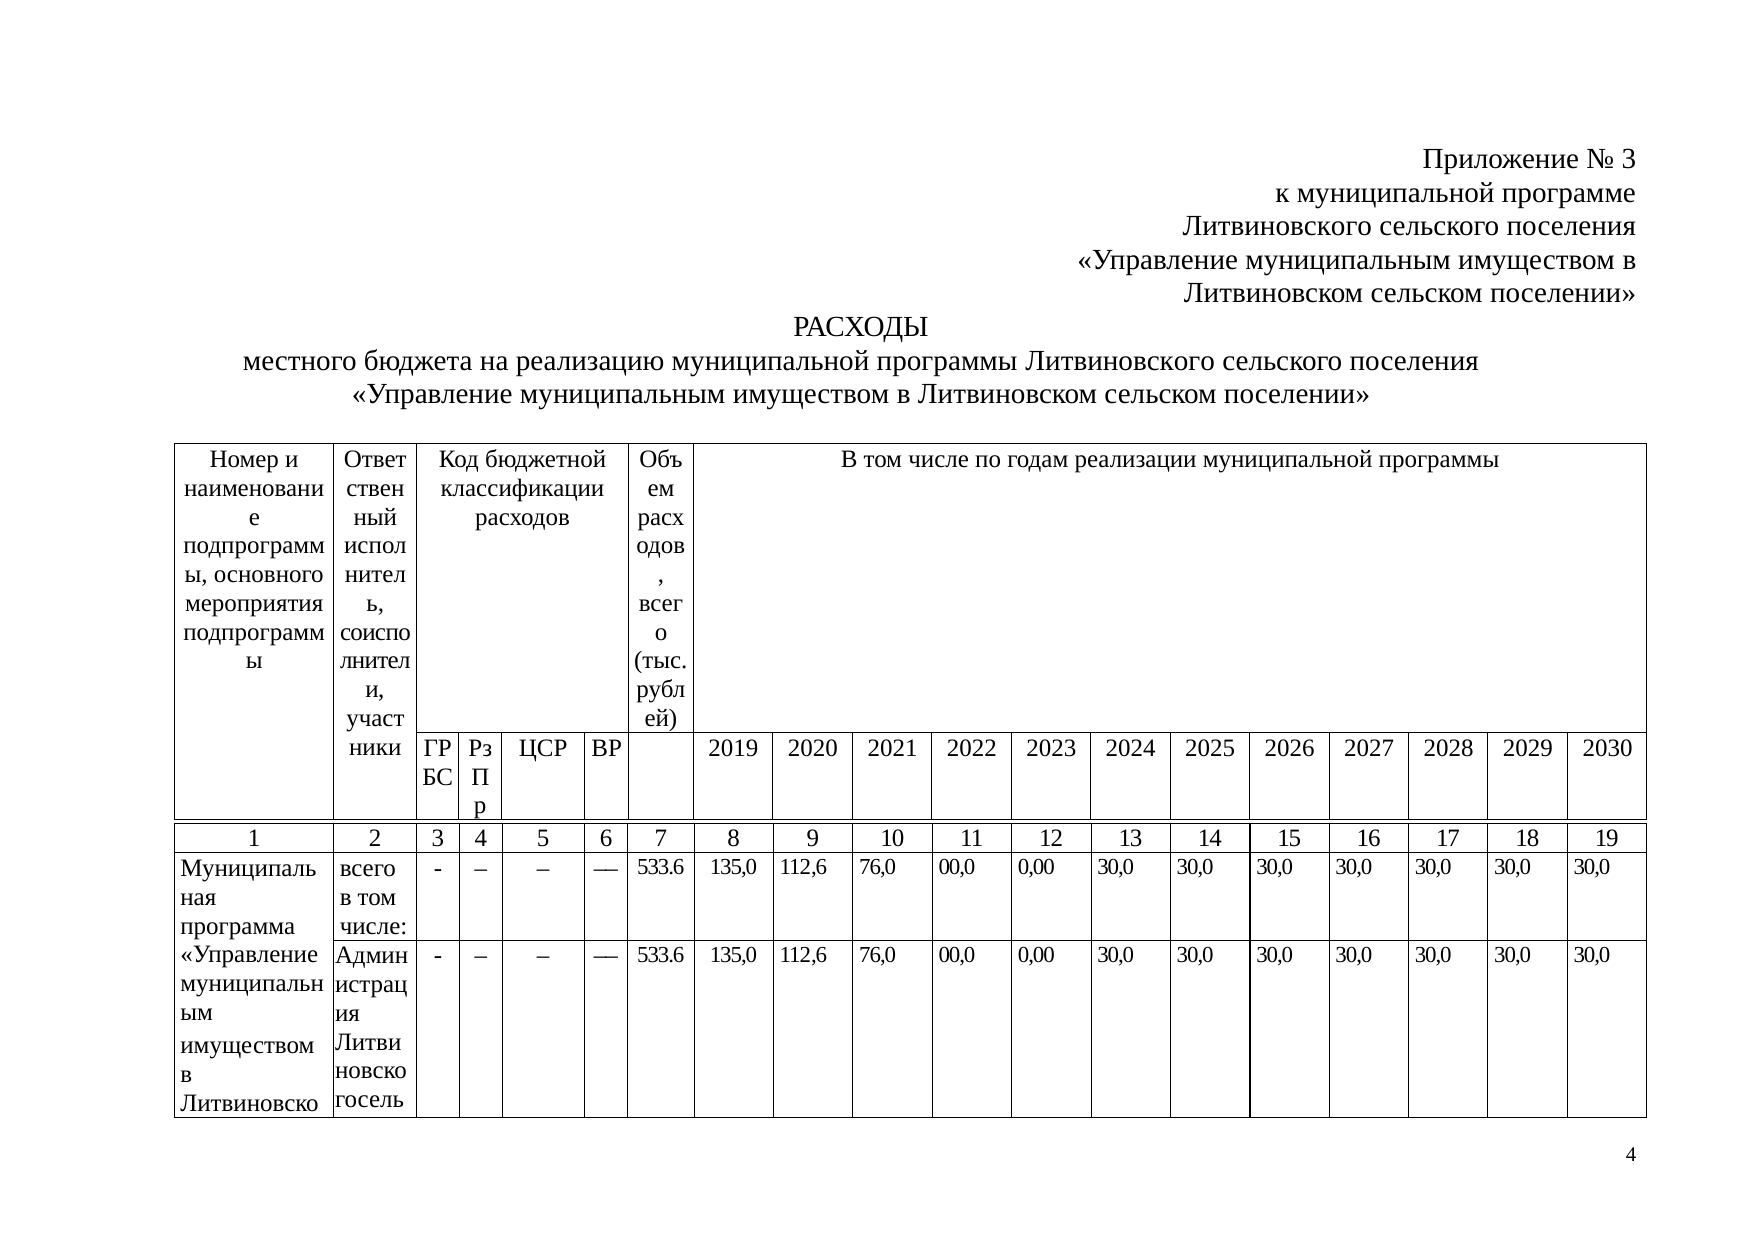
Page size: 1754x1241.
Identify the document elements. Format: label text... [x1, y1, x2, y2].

table_cell 2030 [1568, 733, 1646, 819]
table_header 4 [460, 824, 502, 852]
table_cell 533.6 [628, 941, 694, 1117]
table_header 7 [628, 824, 694, 852]
table_cell ВР [585, 733, 628, 819]
table_cell 30,0 [1488, 941, 1567, 1117]
table_header 14 [1171, 824, 1249, 852]
table_cell 76,0 [853, 853, 932, 939]
table_header 9 [774, 824, 852, 852]
table_cell –– [585, 853, 627, 939]
table_cell 76,0 [853, 941, 932, 1117]
table_cell 30,0 [1568, 853, 1646, 939]
text Литвиновском сельском поселении» [86, 276, 1636, 309]
table_cell 30,0 [1171, 941, 1249, 1117]
table_cell 112,6 [774, 941, 852, 1117]
text «Управление муниципальным имуществом в Литвиновском сельском поселении» [86, 376, 1636, 410]
table_cell 2028 [1409, 733, 1487, 819]
table_cell – [503, 853, 584, 939]
table_cell 2024 [1091, 733, 1170, 819]
text Литвиновского сельского поселения [86, 208, 1636, 242]
table_cell всего в том числе: [334, 853, 416, 939]
table_cell ЦСР [502, 733, 584, 819]
table_cell 135,0 [695, 853, 773, 939]
table_cell 533.6 [628, 853, 694, 939]
table_cell 2029 [1488, 733, 1567, 819]
table_header 8 [695, 824, 773, 852]
table_cell 2026 [1250, 733, 1329, 819]
table_cell –– [585, 941, 627, 1117]
table_header 3 [417, 824, 459, 852]
table_header Код бюджетной классификации расходов [417, 444, 628, 732]
table_cell – [503, 941, 584, 1117]
table_cell – [460, 853, 502, 939]
table_header 11 [933, 824, 1011, 852]
table_cell 30,0 [1251, 853, 1329, 939]
table_header В том числе по годам реализации муниципальной программы [694, 444, 1646, 732]
table_header 2 [334, 824, 416, 852]
table_cell 00,0 [933, 853, 1011, 939]
table_cell 30,0 [1409, 941, 1487, 1117]
table_cell 2020 [773, 733, 852, 819]
table_cell 30,0 [1330, 853, 1408, 939]
table_cell Муниципальная программа «Управление муниципальным имуществом в Литвиновском сельском поселении» [175, 853, 333, 1117]
table_cell 2022 [932, 733, 1011, 819]
table_header 16 [1330, 824, 1408, 852]
table_header 18 [1488, 824, 1567, 852]
table_cell 30,0 [1488, 853, 1567, 939]
table_cell 30,0 [1251, 941, 1329, 1117]
table_header 6 [585, 824, 627, 852]
table_cell 30,0 [1092, 941, 1170, 1117]
text «Управление муниципальным имуществом в [86, 242, 1636, 276]
text местного бюджета на реализацию муниципальной программы Литвиновского сельского поселения [86, 343, 1636, 376]
table_cell 0,00 [1012, 941, 1091, 1117]
table_header Объем расходов, всего (тыс. рублей) [629, 444, 693, 732]
table_cell 2023 [1012, 733, 1090, 819]
table_cell 30,0 [1409, 853, 1487, 939]
table_header 13 [1092, 824, 1170, 852]
table_cell - [417, 853, 459, 939]
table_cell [334, 941, 416, 1117]
table_cell 0,00 [1012, 853, 1091, 939]
table_cell 00,0 [933, 941, 1011, 1117]
table_header 5 [503, 824, 584, 852]
table_header 10 [853, 824, 932, 852]
table_header 19 [1568, 824, 1646, 852]
table_cell 30,0 [1568, 941, 1646, 1117]
text РАСХОДЫ [86, 309, 1636, 343]
table_header 12 [1012, 824, 1091, 852]
table_cell 2019 [694, 733, 772, 819]
text Приложение № 3 [86, 141, 1636, 175]
table_cell 2025 [1171, 733, 1249, 819]
table_cell 135,0 [695, 941, 773, 1117]
table_header 1 [175, 824, 333, 852]
table_cell [629, 733, 693, 819]
table_cell РзПр [459, 733, 501, 819]
table_cell 30,0 [1092, 853, 1170, 939]
table_header Ответственный исполнитель, соисполнители, участники [334, 444, 416, 819]
table_cell 30,0 [1171, 853, 1249, 939]
table_cell – [460, 941, 502, 1117]
table_cell 2021 [853, 733, 931, 819]
text к муниципальной программе [86, 175, 1636, 208]
table_header 15 [1251, 824, 1329, 852]
table_cell 2027 [1330, 733, 1408, 819]
table_cell 30,0 [1330, 941, 1408, 1117]
table_cell - [417, 941, 459, 1117]
table_header Номер и наименование подпрограммы, основного мероприятия подпрограммы [175, 444, 333, 819]
table_cell ГР БС [417, 733, 458, 819]
table_cell 112,6 [774, 853, 852, 939]
table_header 17 [1409, 824, 1487, 852]
